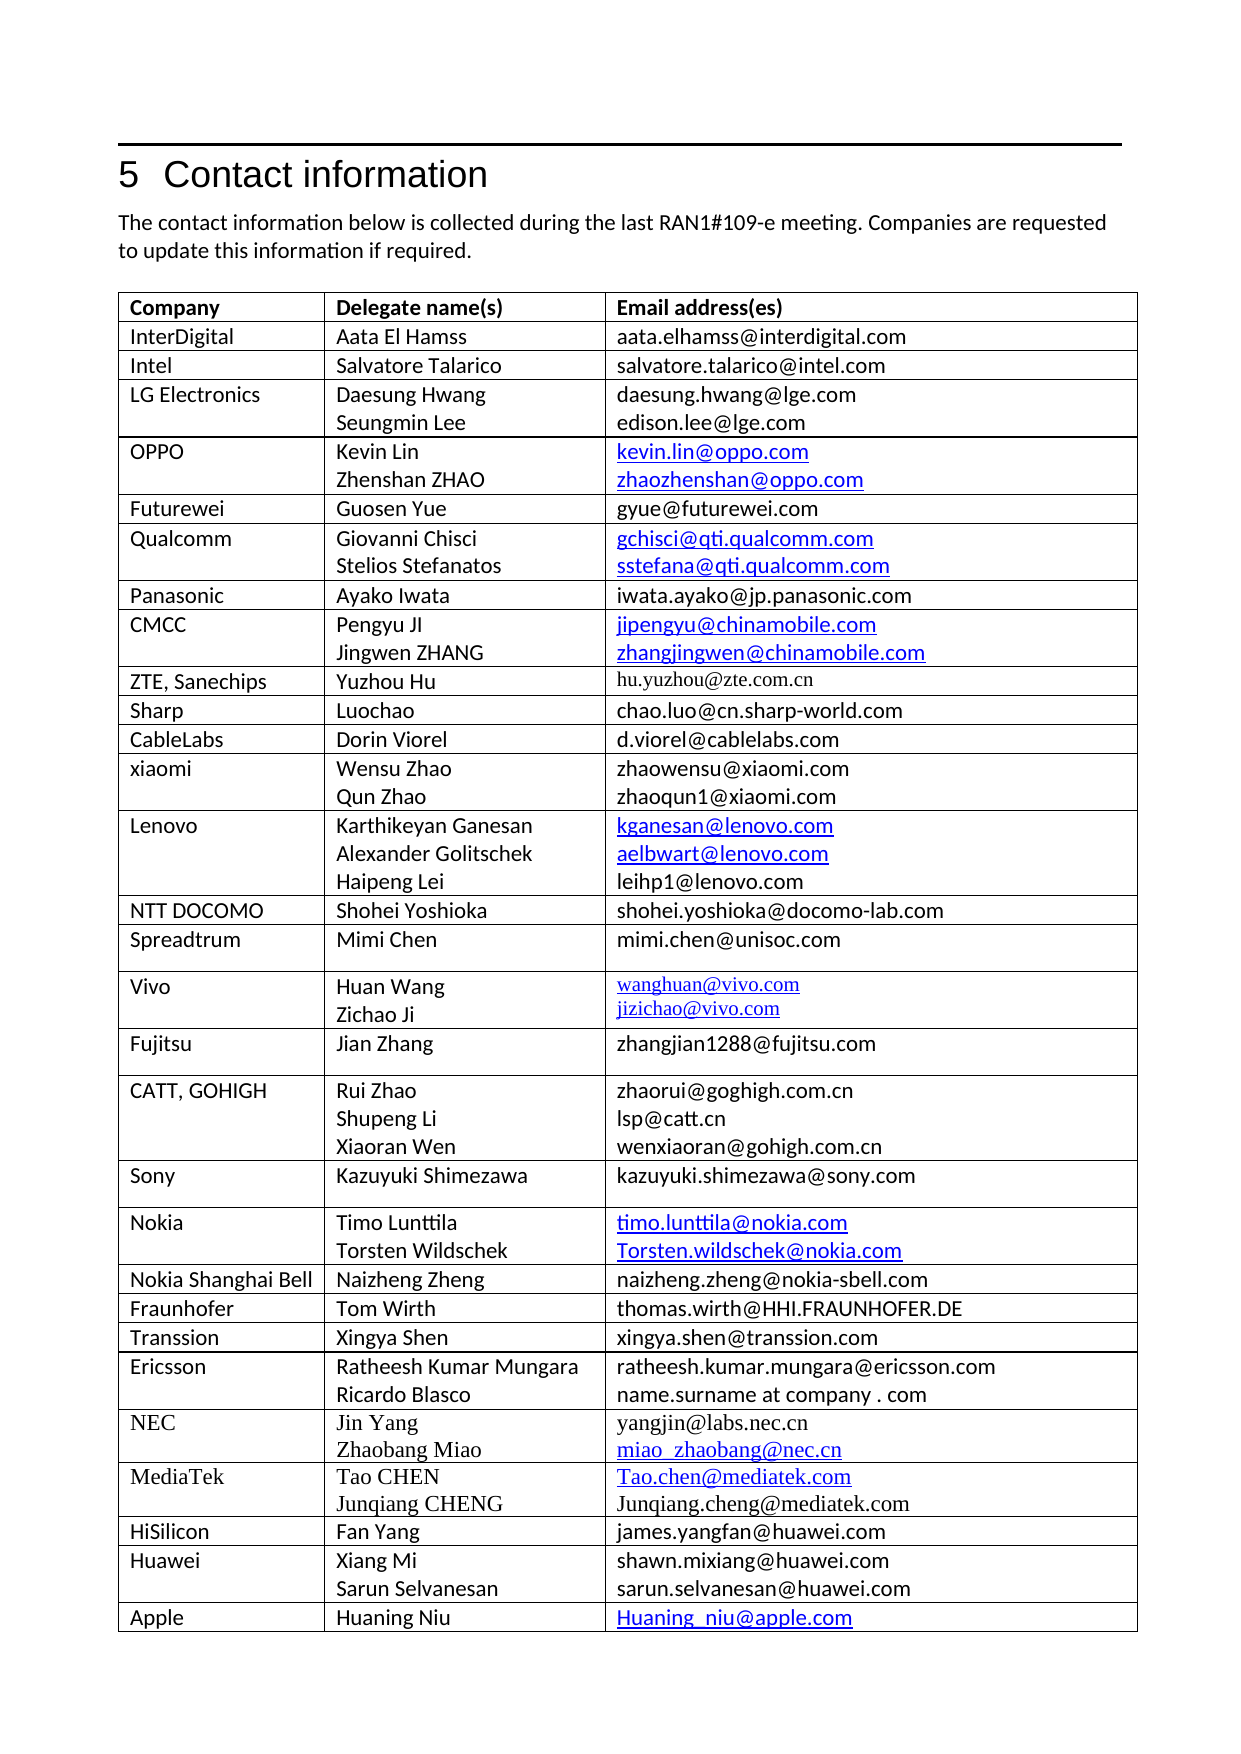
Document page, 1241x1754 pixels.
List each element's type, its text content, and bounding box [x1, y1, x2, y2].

table_cell Giovanni Chisci Stelios Stefanatos [325, 524, 605, 580]
table_cell CATT, GOHIGH [119, 1076, 324, 1160]
table_cell salvatore.talarico@intel.com [606, 351, 1137, 379]
table_cell HiSilicon [119, 1517, 324, 1545]
table_cell timo.lunttila@nokia.com Torsten.wildschek@nokia.com [606, 1208, 1137, 1264]
table_cell Pengyu JI Jingwen ZHANG [325, 610, 605, 666]
table_cell Wensu Zhao Qun Zhao [325, 754, 605, 810]
text Contact information [118, 146, 1122, 196]
table_cell Yuzhou Hu [325, 667, 605, 695]
table_cell Panasonic [119, 581, 324, 609]
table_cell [606, 1603, 1137, 1631]
table_cell OPPO [119, 438, 324, 493]
table_cell CMCC [119, 610, 324, 666]
table_cell shawn.mixiang@huawei.com sarun.selvanesan@huawei.com [606, 1546, 1137, 1602]
table_cell Transsion [119, 1323, 324, 1351]
table_cell gyue@futurewei.com [606, 495, 1137, 523]
table_cell Ayako Iwata [325, 581, 605, 609]
table_cell Salvatore Talarico [325, 351, 605, 379]
table_cell Aata El Hamss [325, 322, 605, 350]
table_cell Xiang Mi Sarun Selvanesan [325, 1546, 605, 1602]
table_cell Ratheesh Kumar Mungara Ricardo Blasco [325, 1353, 605, 1408]
table_cell zhangjian1288@fujitsu.com [606, 1029, 1137, 1075]
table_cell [325, 1603, 605, 1631]
table_cell xiaomi [119, 754, 324, 810]
table_cell Xingya Shen [325, 1323, 605, 1351]
table_cell iwata.ayako@jp.panasonic.com [606, 581, 1137, 609]
table_cell Tao CHEN Junqiang CHENG [325, 1463, 605, 1516]
table_cell gchisci@qti.qualcomm.com sstefana@qti.qualcomm.com [606, 524, 1137, 580]
table_cell kganesan@lenovo.com aelbwart@lenovo.com leihp1@lenovo.com [606, 811, 1137, 895]
table_cell InterDigital [119, 322, 324, 350]
table_cell yangjin@labs.nec.cn miao_zhaobang@nec.cn [606, 1410, 1137, 1462]
table_cell zhaowensu@xiaomi.com zhaoqun1@xiaomi.com [606, 754, 1137, 810]
table_cell CableLabs [119, 725, 324, 753]
table_cell Kevin Lin Zhenshan ZHAO [325, 438, 605, 493]
table_cell ZTE, Sanechips [119, 667, 324, 695]
table_header Email address(es) [606, 293, 1137, 321]
table_cell mimi.chen@unisoc.com [606, 925, 1137, 971]
table_cell Intel [119, 351, 324, 379]
table_cell Karthikeyan Ganesan Alexander Golitschek Haipeng Lei [325, 811, 605, 895]
table_cell d.viorel@cablelabs.com [606, 725, 1137, 753]
table_cell zhaorui@goghigh.com.cn lsp@catt.cn wenxiaoran@gohigh.com.cn [606, 1076, 1137, 1160]
text The contact information below is collected during the last RAN1#109-e meeting. Companies are requested to update this information if required. [118, 208, 1122, 264]
table_cell naizheng.zheng@nokia-sbell.com [606, 1265, 1137, 1293]
table_cell Guosen Yue [325, 495, 605, 523]
table_cell Naizheng Zheng [325, 1265, 605, 1293]
table_cell Sharp [119, 696, 324, 724]
table_cell Spreadtrum [119, 925, 324, 971]
table_cell aata.elhamss@interdigital.com [606, 322, 1137, 350]
table_cell wanghuan@vivo.com jizichao@vivo.com [606, 972, 1137, 1028]
table_cell chao.luo@cn.sharp-world.com [606, 696, 1137, 724]
table_cell Jian Zhang [325, 1029, 605, 1075]
table_cell jipengyu@chinamobile.com zhangjingwen@chinamobile.com [606, 610, 1137, 666]
table_cell Rui Zhao Shupeng Li Xiaoran Wen [325, 1076, 605, 1160]
table_cell kazuyuki.shimezawa@sony.com [606, 1161, 1137, 1207]
table_cell xingya.shen@transsion.com [606, 1323, 1137, 1351]
table_cell james.yangfan@huawei.com [606, 1517, 1137, 1545]
table_cell Fraunhofer [119, 1294, 324, 1322]
table_cell ratheesh.kumar.mungara@ericsson.com name.surname at company . com [606, 1353, 1137, 1408]
table_cell Lenovo [119, 811, 324, 895]
table_cell kevin.lin@oppo.com zhaozhenshan@oppo.com [606, 438, 1137, 493]
table_cell Shohei Yoshioka [325, 896, 605, 924]
table_cell NEC [119, 1410, 324, 1462]
table_cell Luochao [325, 696, 605, 724]
table_cell Tao.chen@mediatek.com Junqiang.cheng@mediatek.com [606, 1463, 1137, 1516]
table_cell Kazuyuki Shimezawa [325, 1161, 605, 1207]
table_cell Timo Lunttila Torsten Wildschek [325, 1208, 605, 1264]
table_cell Sony [119, 1161, 324, 1207]
table_cell Qualcomm [119, 524, 324, 580]
table_cell Jin Yang Zhaobang Miao [325, 1410, 605, 1462]
table_cell Daesung Hwang Seungmin Lee [325, 380, 605, 436]
table_cell NTT DOCOMO [119, 896, 324, 924]
table_cell Ericsson [119, 1353, 324, 1408]
table_cell thomas.wirth@HHI.FRAUNHOFER.DE [606, 1294, 1137, 1322]
table_cell shohei.yoshioka@docomo-lab.com [606, 896, 1137, 924]
table_cell daesung.hwang@lge.com edison.lee@lge.com [606, 380, 1137, 436]
table_cell Tom Wirth [325, 1294, 605, 1322]
table_cell LG Electronics [119, 380, 324, 436]
table_cell Nokia [119, 1208, 324, 1264]
table_cell Futurewei [119, 495, 324, 523]
table_header Delegate name(s) [325, 293, 605, 321]
table_cell Nokia Shanghai Bell [119, 1265, 324, 1293]
table_cell Huawei [119, 1546, 324, 1602]
table_cell hu.yuzhou@zte.com.cn [606, 667, 1137, 695]
table_cell Fan Yang [325, 1517, 605, 1545]
table_header Company [119, 293, 324, 321]
table_cell Fujitsu [119, 1029, 324, 1075]
table_cell Mimi Chen [325, 925, 605, 971]
table_cell Vivo [119, 972, 324, 1028]
table_cell MediaTek [119, 1463, 324, 1516]
table_cell Dorin Viorel [325, 725, 605, 753]
table_cell Apple [119, 1603, 324, 1631]
table_cell Huan Wang Zichao Ji [325, 972, 605, 1028]
